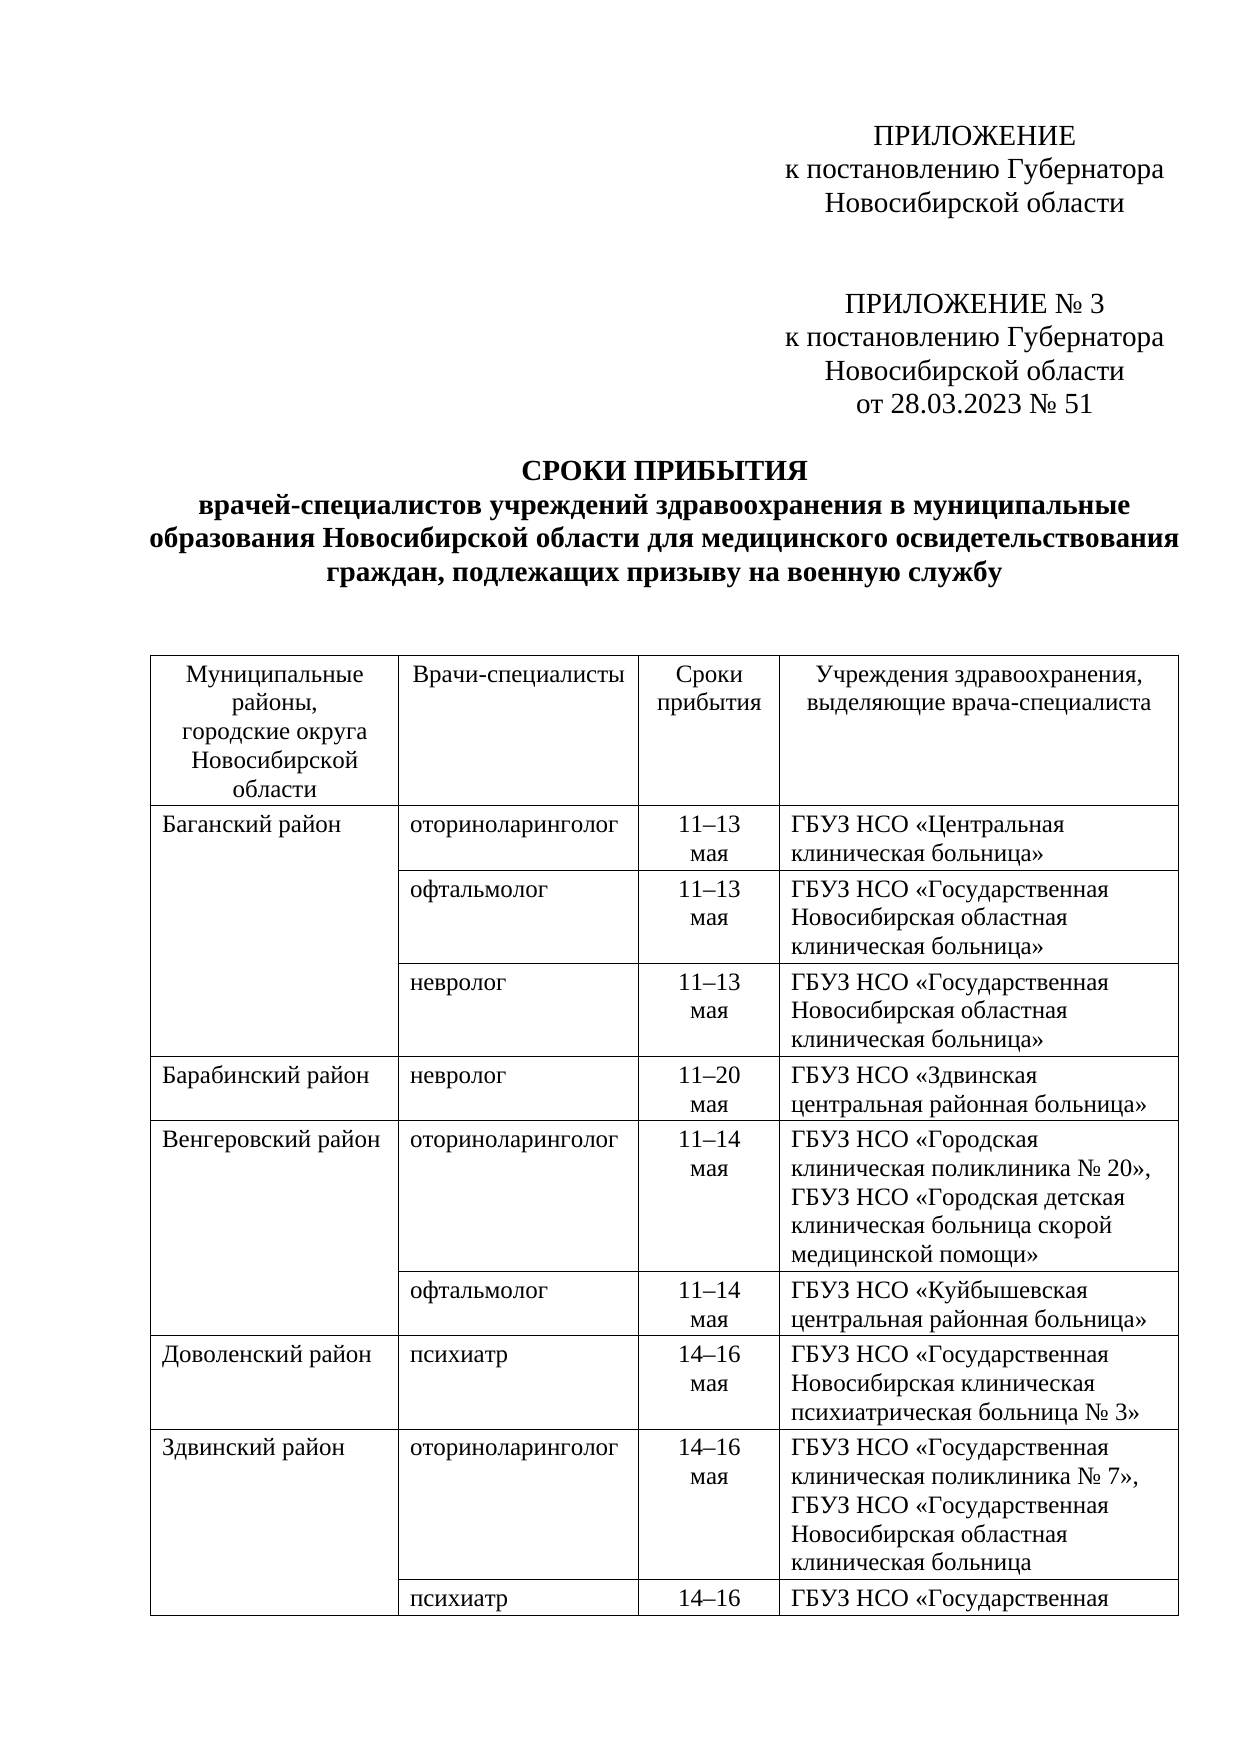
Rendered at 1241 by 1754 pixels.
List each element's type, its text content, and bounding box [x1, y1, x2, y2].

table_cell 14–16 мая [639, 1430, 779, 1579]
table_cell 14–16 мая [639, 1336, 779, 1428]
table_cell оториноларинголог [399, 1430, 638, 1579]
text врачей-специалистов учреждений здравоохранения в муниципальные образования Новосибирской области для медицинского освидетельствования граждан, подлежащих призыву на военную службу [148, 487, 1181, 588]
table_header Сроки прибытия [639, 656, 779, 805]
text Новосибирской области [768, 353, 1181, 386]
table_cell ГБУЗ НСО «Государственная Новосибирская областная клиническая больница» [780, 964, 1178, 1056]
table_cell офтальмолог [399, 1272, 638, 1335]
text ПРИЛОЖЕНИЕ [768, 118, 1181, 152]
table_cell 14–16 мая [639, 1580, 779, 1615]
table_cell 11–20 мая [639, 1057, 779, 1120]
text к постановлению Губернатора [768, 319, 1181, 353]
table_cell оториноларинголог [399, 806, 638, 870]
table_cell оториноларинголог [399, 1121, 638, 1271]
table_cell ГБУЗ НСО «Городская клиническая поликлиника № 20», ГБУЗ НСО «Городская детская клиническая больница скорой медицинской помощи» [780, 1121, 1178, 1271]
table_cell ГБУЗ НСО «Центральная клиническая больница» [780, 806, 1178, 870]
table_cell Венгеровский район [151, 1121, 398, 1335]
table_header Учреждения здравоохранения, выделяющие врача-специалиста [780, 656, 1178, 805]
table_cell ГБУЗ НСО «Государственная Новосибирская клиническая психиатрическая больница № 3» [780, 1336, 1178, 1428]
text к постановлению Губернатора [768, 152, 1181, 185]
table_cell ГБУЗ НСО «Здвинская центральная районная больница» [780, 1057, 1178, 1120]
table_cell Баганский район [151, 806, 398, 1056]
table_cell невролог [399, 964, 638, 1056]
table_cell 11–13 мая [639, 871, 779, 963]
table_cell 11–13 мая [639, 806, 779, 870]
text ПРИЛОЖЕНИЕ № 3 [768, 286, 1181, 319]
table_cell 11–13 мая [639, 964, 779, 1056]
table_cell ГБУЗ НСО «Государственная клиническая поликлиника № 7», ГБУЗ НСО «Государственная Новосибирская областная клиническая больница [780, 1430, 1178, 1579]
table_header Врачи-специалисты [399, 656, 638, 805]
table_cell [780, 1580, 1178, 1615]
table_header Муниципальные районы, городские округа Новосибирской области [151, 656, 398, 805]
table_cell офтальмолог [399, 871, 638, 963]
text от 28.03.2023 № 51 [768, 386, 1181, 420]
table_cell 11–14 мая [639, 1121, 779, 1271]
text Новосибирской области [768, 185, 1181, 219]
table_cell психиатр [399, 1580, 638, 1615]
table_cell Барабинский район [151, 1057, 398, 1120]
table_cell Доволенский район [151, 1336, 398, 1428]
text СРОКИ ПРИБЫТИЯ [148, 453, 1181, 487]
table_cell психиатр [399, 1336, 638, 1428]
table_cell 11–14 мая [639, 1272, 779, 1335]
table_cell ГБУЗ НСО «Государственная Новосибирская областная клиническая больница» [780, 871, 1178, 963]
table_cell ГБУЗ НСО «Куйбышевская центральная районная больница» [780, 1272, 1178, 1335]
table_cell Здвинский район [151, 1430, 398, 1615]
table_cell невролог [399, 1057, 638, 1120]
